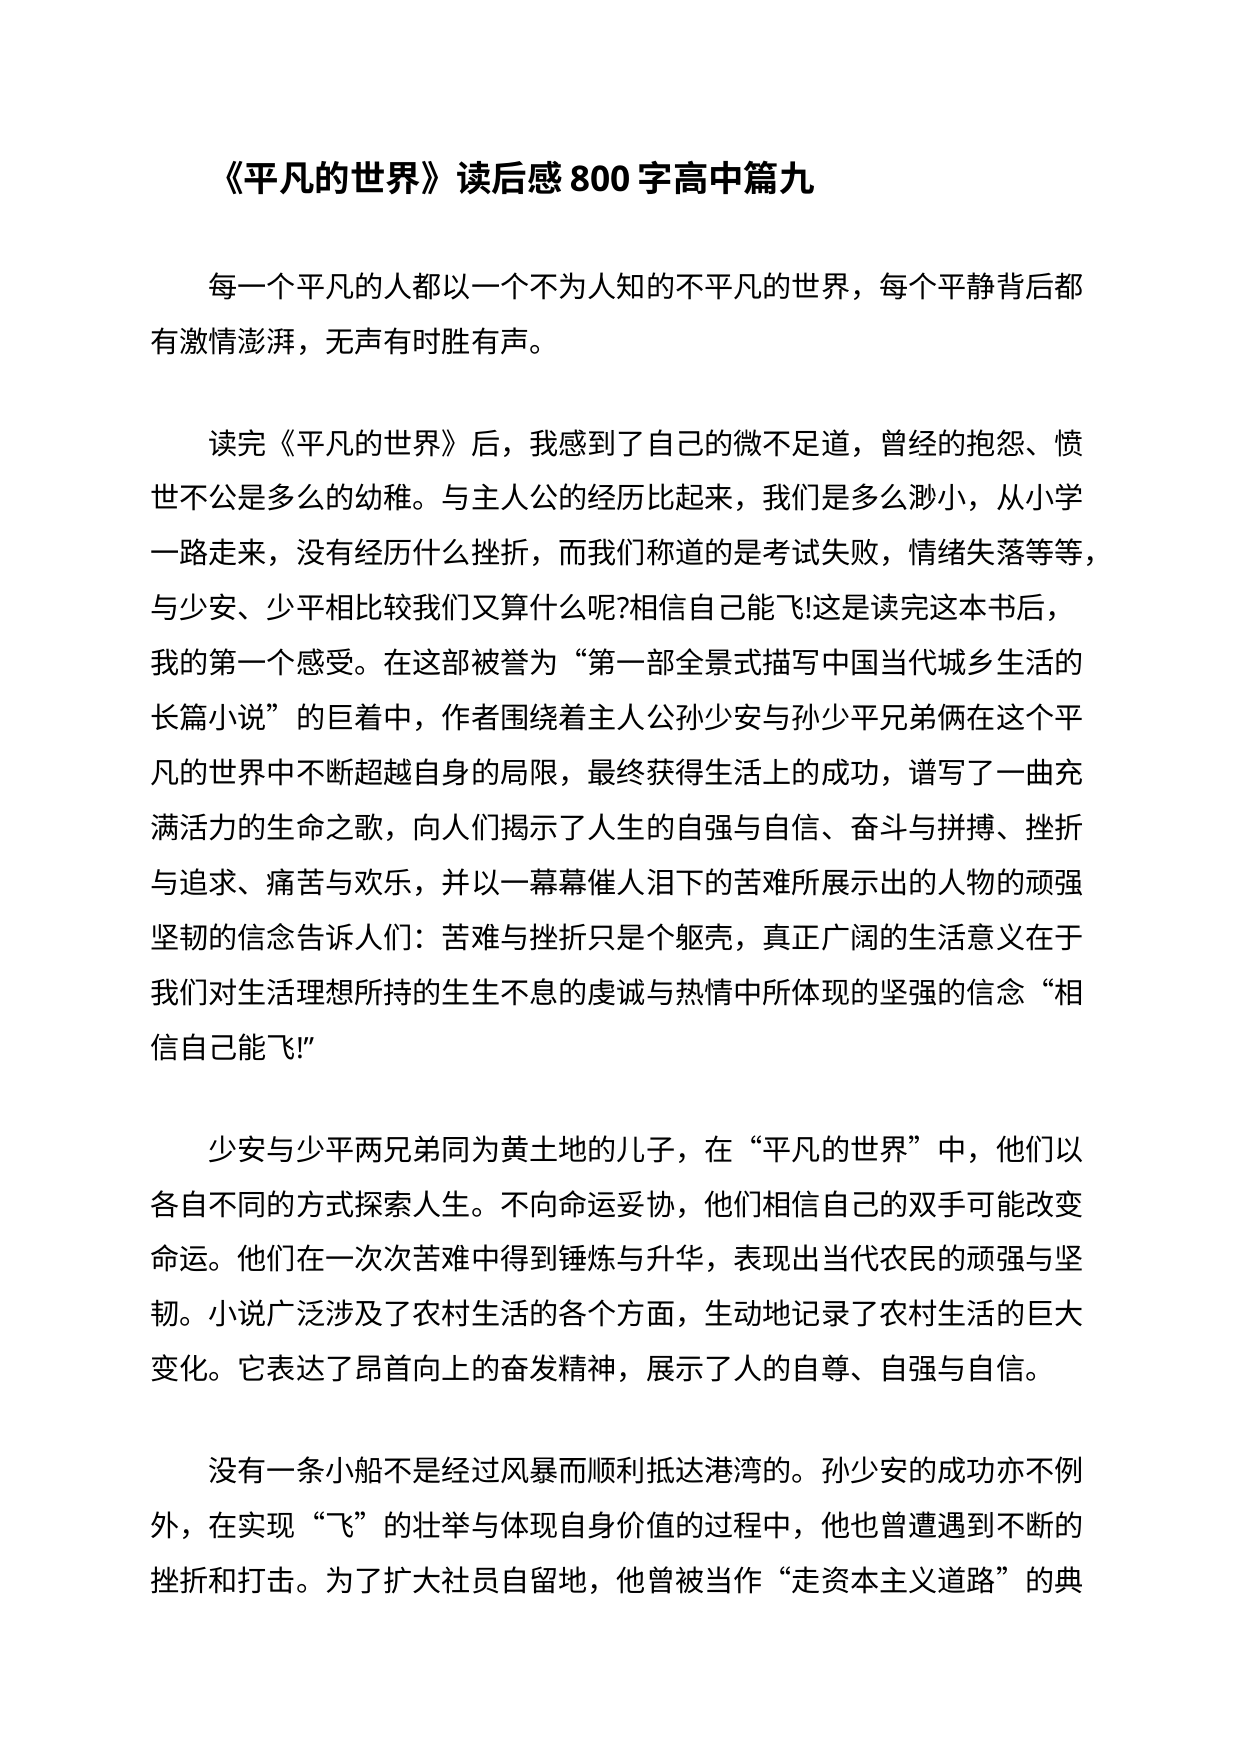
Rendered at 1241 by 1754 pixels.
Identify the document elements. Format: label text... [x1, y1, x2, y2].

text 读完《平凡的世界》后，我感到了自己的微不足道，曾经的抱怨、愤世不公是多么的幼稚。与主人公的经历比起来，我们是多么渺小，从小学一路走来，没有经历什么挫折，而我们称道的是考试失败，情绪失落等等，与少安、少平相比较我们又算什么呢?相信自己能飞!这是读完这本书后，我的第一个感受。在这部被誉为“第一部全景式描写中国当代城乡生活的长篇小说”的巨着中，作者围绕着主人公孙少安与孙少平兄弟俩在这个平凡的世界中不断超越自身的局限，最终获得生活上的成功，谱写了一曲充满活力的生命之歌，向人们揭示了人生的自强与自信、奋斗与拼搏、挫折与追求、痛苦与欢乐，并以一幕幕催人泪下的苦难所展示出的人物的顽强坚韧的信念告诉人们：苦难与挫折只是个躯壳，真正广阔的生活意义在于我们对生活理想所持的生生不息的虔诚与热情中所体现的坚强的信念“相信自己能飞!” [150, 420, 1090, 1067]
text 每一个平凡的人都以一个不为人知的不平凡的世界，每个平静背后都有激情澎湃，无声有时胜有声。 [150, 263, 1090, 361]
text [150, 1447, 1090, 1599]
text 少安与少平两兄弟同为黄土地的儿子，在“平凡的世界”中，他们以各自不同的方式探索人生。不向命运妥协，他们相信自己的双手可能改变命运。他们在一次次苦难中得到锤炼与升华，表现出当代农民的顽强与坚韧。小说广泛涉及了农村生活的各个方面，生动地记录了农村生活的巨大变化。它表达了昂首向上的奋发精神，展示了人的自尊、自强与自信。 [150, 1126, 1090, 1388]
text 《平凡的世界》读后感800字高中篇九 [150, 150, 1090, 201]
